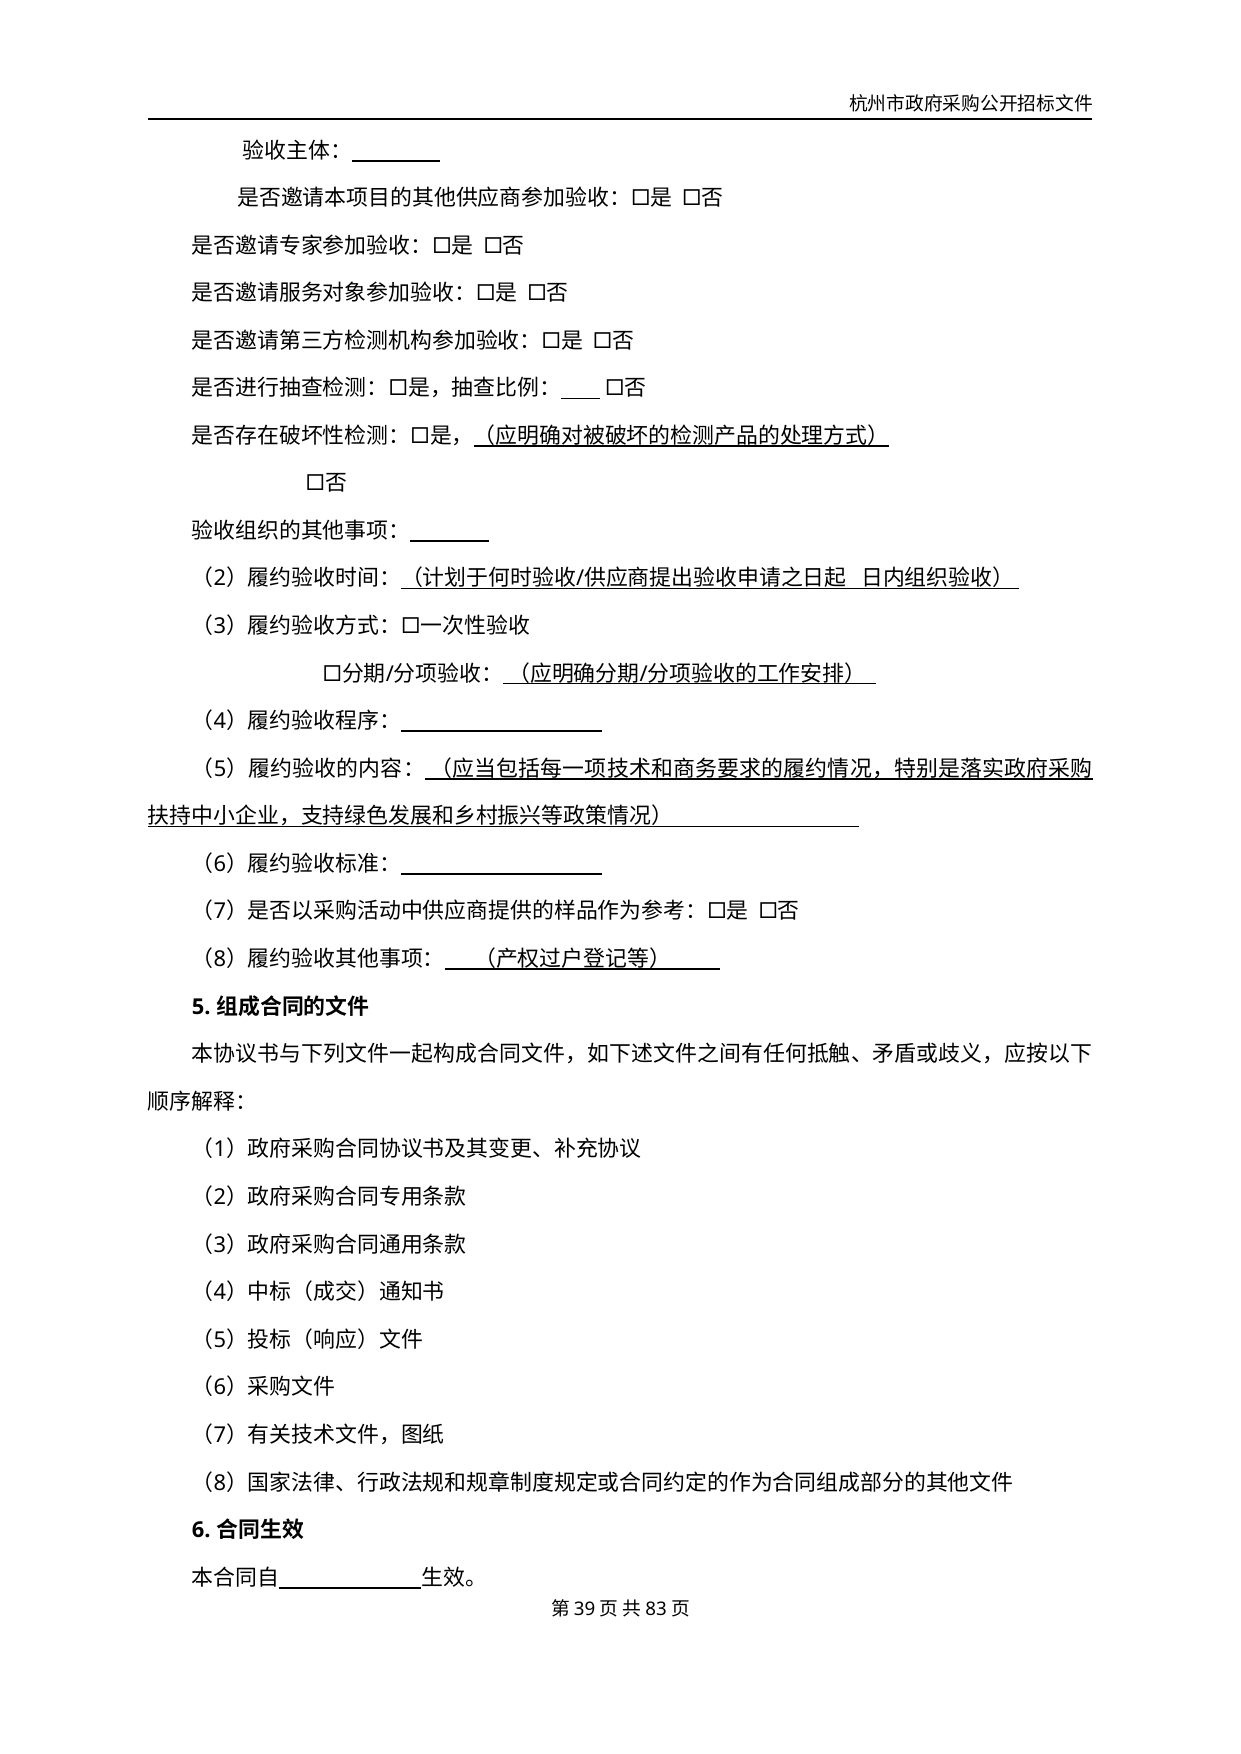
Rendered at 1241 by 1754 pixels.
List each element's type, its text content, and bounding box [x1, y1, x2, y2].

text （8）履约验收其他事项： （产权过户登记等） [148, 941, 1092, 973]
text （5）履约验收的内容： （应当包括每一项技术和商务要求的履约情况，特别是落实政府采购扶持中小企业，支持绿色发展和乡村振兴等政策情况） [148, 751, 1092, 830]
text （2）履约验收时间：（计划于何时验收/供应商提出验收申请之日起 日内组织验收） [148, 560, 1092, 592]
text （2）政府采购合同专用条款 [148, 1179, 1092, 1211]
text （3）履约验收方式：一次性验收 [148, 608, 1092, 640]
text （4）履约验收程序： [148, 703, 1092, 735]
list 验收主体： [148, 133, 1092, 164]
text （7）有关技术文件，图纸 [148, 1417, 1092, 1449]
list 组成合同的文件 [148, 989, 1092, 1021]
text 是否邀请专家参加验收：是 否 [148, 228, 1092, 259]
text （6）履约验收标准： [148, 846, 1092, 878]
text （6）采购文件 [148, 1369, 1092, 1401]
text 验收组织的其他事项： [148, 513, 1092, 544]
text 是否存在破坏性检测：是，（应明确对被破坏的检测产品的处理方式） [148, 418, 1092, 449]
text （1）政府采购合同协议书及其变更、补充协议 [148, 1131, 1092, 1163]
text 是否邀请本项目的其他供应商参加验收：是 否 [148, 180, 1092, 212]
text （8）国家法律、行政法规和规章制度规定或合同约定的作为合同组成部分的其他文件 [148, 1464, 1092, 1496]
text 否 [148, 465, 1092, 497]
text 分期/分项验收： （应明确分期/分项验收的工作安排） [148, 656, 1092, 687]
text （5）投标（响应）文件 [148, 1322, 1092, 1353]
text 是否进行抽查检测：是，抽查比例： 否 [148, 370, 1092, 402]
text 本合同自 生效。 [148, 1560, 1092, 1591]
text （4）中标（成交）通知书 [148, 1274, 1092, 1306]
text （3）政府采购合同通用条款 [148, 1227, 1092, 1258]
text 是否邀请服务对象参加验收：是 否 [148, 275, 1092, 307]
list 合同生效 [148, 1512, 1092, 1544]
text 本协议书与下列文件一起构成合同文件，如下述文件之间有任何抵触、矛盾或歧义，应按以下顺序解释： [148, 1036, 1092, 1116]
text （7）是否以采购活动中供应商提供的样品作为参考：是 否 [148, 893, 1092, 925]
text 是否邀请第三方检测机构参加验收：是 否 [148, 323, 1092, 354]
